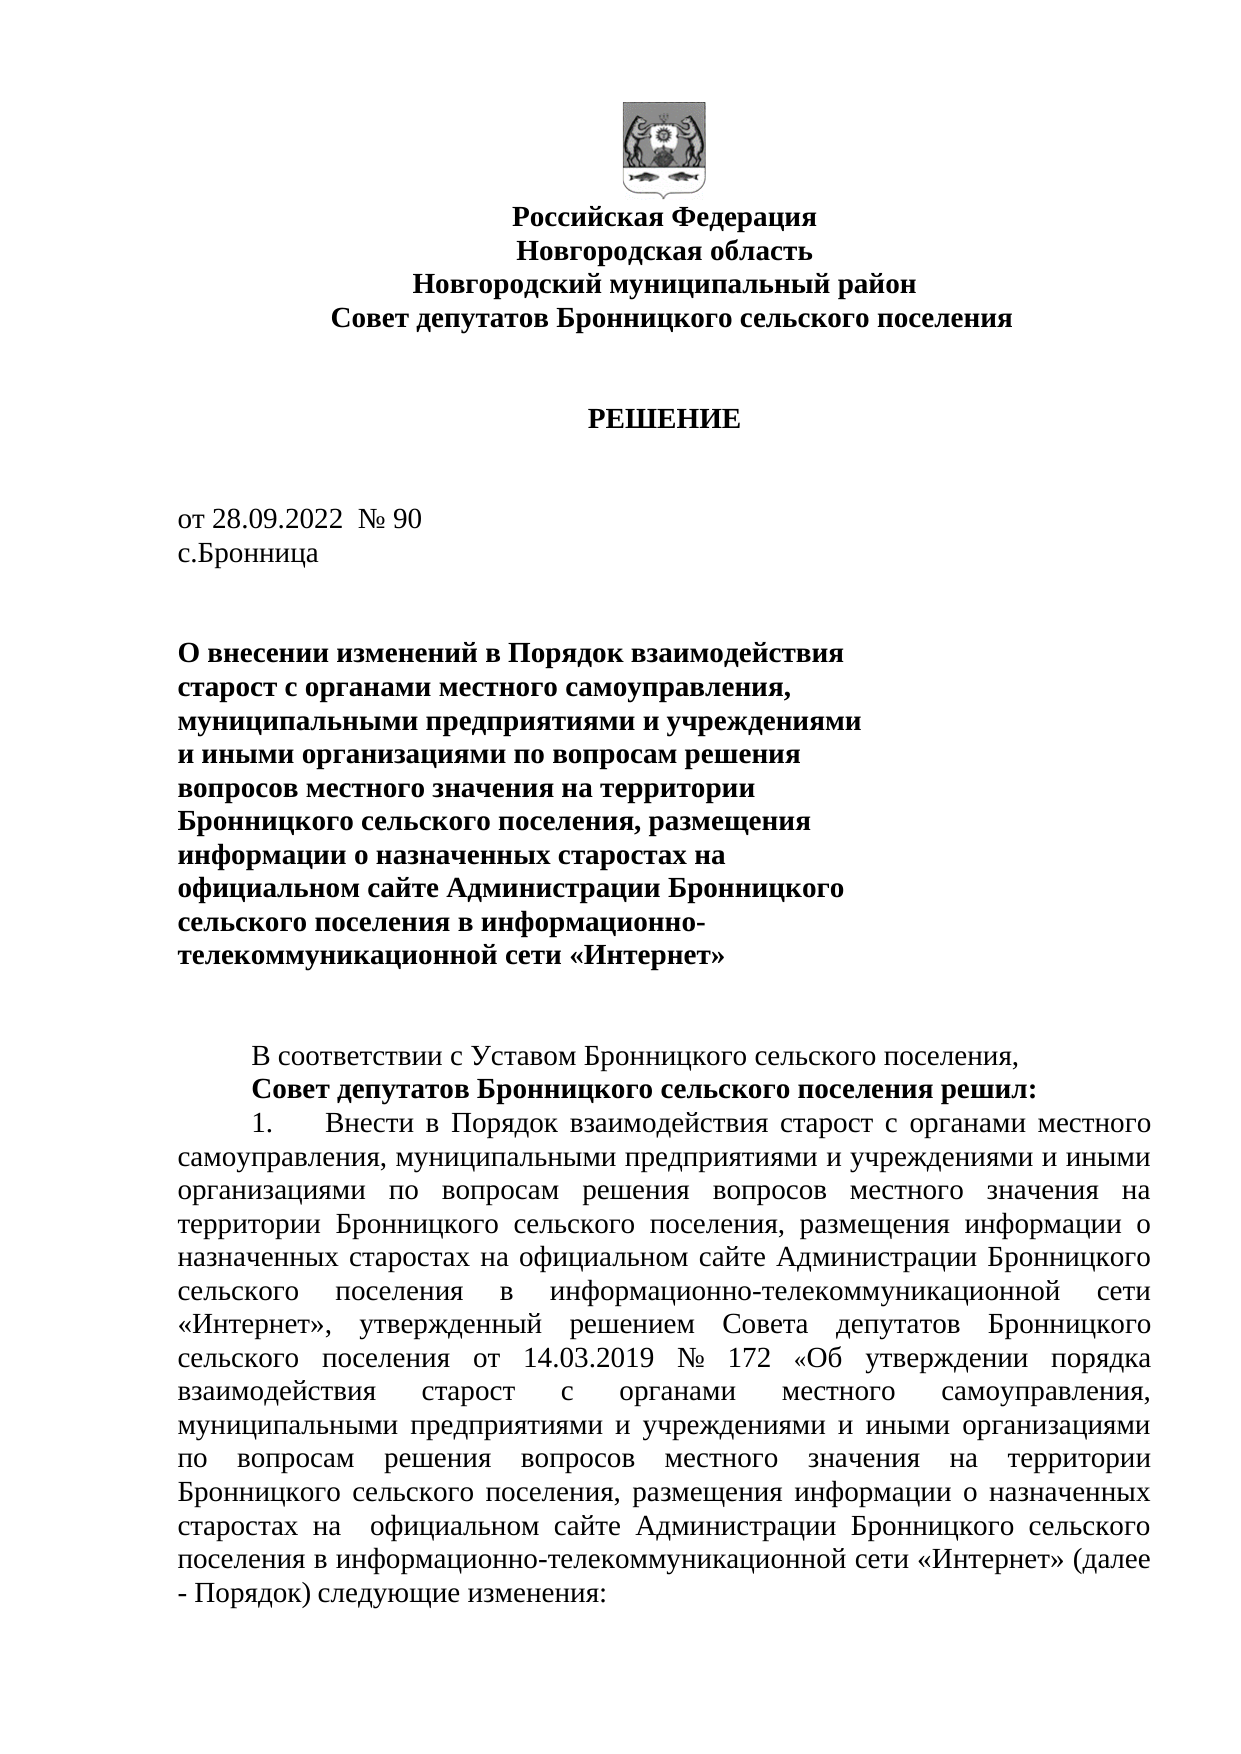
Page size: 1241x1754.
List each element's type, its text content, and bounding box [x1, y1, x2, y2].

text и иными организациями по вопросам решения [177, 736, 1152, 770]
list Внести в Порядок взаимодействия старост с органами местного самоуправления, муниципальными предприятиями и учреждениями и иными организациями по вопросам решения вопросов местного значения на территории Бронницкого сельского поселения, размещения информации о назначенных старостах на официальном сайте Администрации Бронницкого сельского поселения в информационно-телекоммуникационной сети «Интернет», утвержденный решением Совета депутатов Бронницкого сельского поселения от 14.03.2019 № 172 «Об утверждении порядка взаимодействия старост с органами местного самоуправления, муниципальными предприятиями и учреждениями и иными организациями по вопросам решения вопросов местного значения на территории Бронницкого сельского поселения, размещения информации о назначенных старостах на официальном сайте Администрации Бронницкого сельского поселения в информационно-телекоммуникационной сети «Интернет» (далее - Порядок) следующие изменения: [177, 1105, 1152, 1608]
text Российская Федерация [177, 199, 1152, 233]
text Совет депутатов Бронницкого сельского поселения решил: [177, 1072, 1152, 1105]
text сельского поселения в информационно- [177, 904, 1152, 937]
text РЕШЕНИЕ [177, 401, 1152, 434]
text В соответствии с Уставом Бронницкого сельского поселения, [177, 1038, 1152, 1072]
picture [622, 102, 706, 200]
text с.Бронница [177, 535, 1152, 568]
text старост с органами местного самоуправления, [177, 669, 1152, 703]
text муниципальными предприятиями и учреждениями [177, 703, 1152, 736]
text Совет депутатов Бронницкого сельского поселения [177, 300, 1152, 334]
text вопросов местного значения на территории [177, 770, 1152, 803]
text О внесении изменений в Порядок взаимодействия [177, 636, 1152, 669]
text Новгородский муниципальный район [177, 267, 1152, 300]
text от 28.09.2022 № 90 [177, 501, 1152, 535]
text Новгородская область [177, 233, 1152, 267]
text информации о назначенных старостах на [177, 837, 1152, 870]
text телекоммуникационной сети «Интернет» [177, 937, 1152, 971]
text Бронницкого сельского поселения, размещения [177, 803, 1152, 837]
text официальном сайте Администрации Бронницкого [177, 870, 1152, 904]
